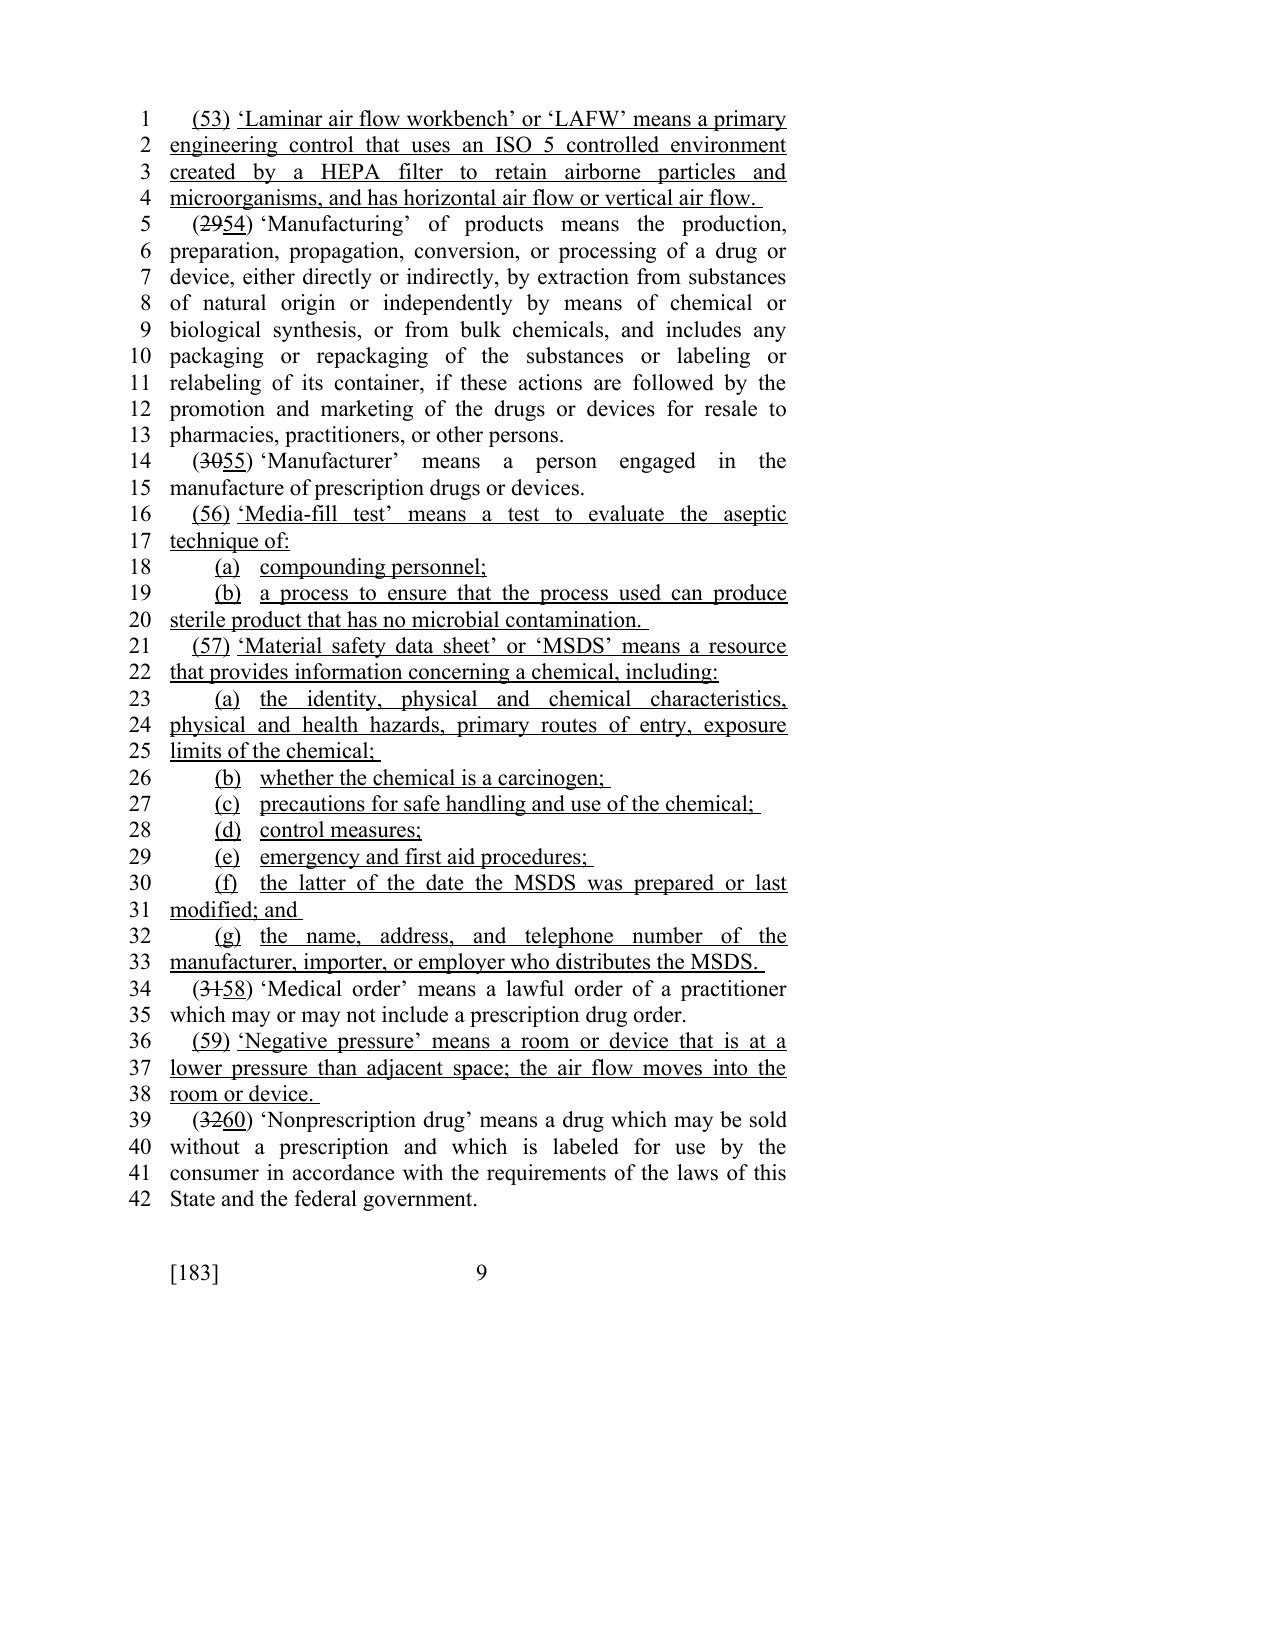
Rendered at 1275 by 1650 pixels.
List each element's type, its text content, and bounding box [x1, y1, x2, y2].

text (e) emergency and first aid procedures; [169, 843, 787, 869]
text (2954) ‘Manufacturing’ of products means the production, preparation, propagation, conversion, or processing of a drug or device, either directly or indirectly, by extraction from substances of natural origin or independently by means of chemical or biological synthesis, or from bulk chemicals, and includes any packaging or repackaging of the substances or labeling or relabeling of its container, if these actions are followed by the promotion and marketing of the drugs or devices for resale to pharmacies, practitioners, or other persons. [169, 210, 787, 448]
text (c) precautions for safe handling and use of the chemical; [169, 790, 787, 817]
text (b) a process to ensure that the process used can produce sterile product that has no microbial contamination. [169, 579, 787, 632]
text (a) the identity, physical and chemical characteristics, physical and health hazards, primary routes of entry, exposure limits of the chemical; [169, 735, 787, 764]
text (3260) ‘Nonprescription drug’ means a drug which may be sold without a prescription and which is labeled for use by the consumer in accordance with the requirements of the laws of this State and the federal government. [169, 1106, 787, 1212]
text (d) control measures; [169, 817, 787, 843]
text (3158) ‘Medical order’ means a lawful order of a practitioner which may or may not include a prescription drug order. [169, 975, 787, 1027]
text (59) ‘Negative pressure’ means a room or device that is at a lower pressure than adjacent space; the air flow moves into the room or device. [169, 1078, 787, 1106]
text (57) ‘Material safety data sheet’ or ‘MSDS’ means a resource that provides information concerning a chemical, including: [169, 632, 787, 685]
text (a) compounding personnel; [169, 553, 787, 579]
text (3055) ‘Manufacturer’ means a person engaged in the manufacture of prescription drugs or devices. [169, 448, 787, 500]
text (b) whether the chemical is a carcinogen; [169, 764, 787, 790]
text (53) ‘Laminar air flow workbench’ or ‘LAFW’ means a primary engineering control that uses an ISO 5 controlled environment created by a HEPA filter to retain airborne particles and microorganisms, and has horizontal air flow or vertical air flow. [169, 105, 787, 154]
text (53) ‘Laminar air flow workbench’ or ‘LAFW’ means a primary engineering control that uses an ISO 5 controlled environment created by a HEPA filter to retain airborne particles and microorganisms, and has horizontal air flow or vertical air flow. [169, 155, 787, 181]
text (59) ‘Negative pressure’ means a room or device that is at a lower pressure than adjacent space; the air flow moves into the room or device. [169, 1027, 787, 1077]
text (56) ‘Media-fill test’ means a test to evaluate the aseptic technique of: [169, 500, 787, 553]
text (f) the latter of the date the MSDS was prepared or last modified; and [169, 869, 787, 922]
text (53) ‘Laminar air flow workbench’ or ‘LAFW’ means a primary engineering control that uses an ISO 5 controlled environment created by a HEPA filter to retain airborne particles and microorganisms, and has horizontal air flow or vertical air flow. [169, 182, 787, 210]
text (g) the name, address, and telephone number of the manufacturer, importer, or employer who distributes the MSDS. [169, 922, 787, 975]
text (a) the identity, physical and chemical characteristics, physical and health hazards, primary routes of entry, exposure limits of the chemical; [169, 685, 787, 734]
